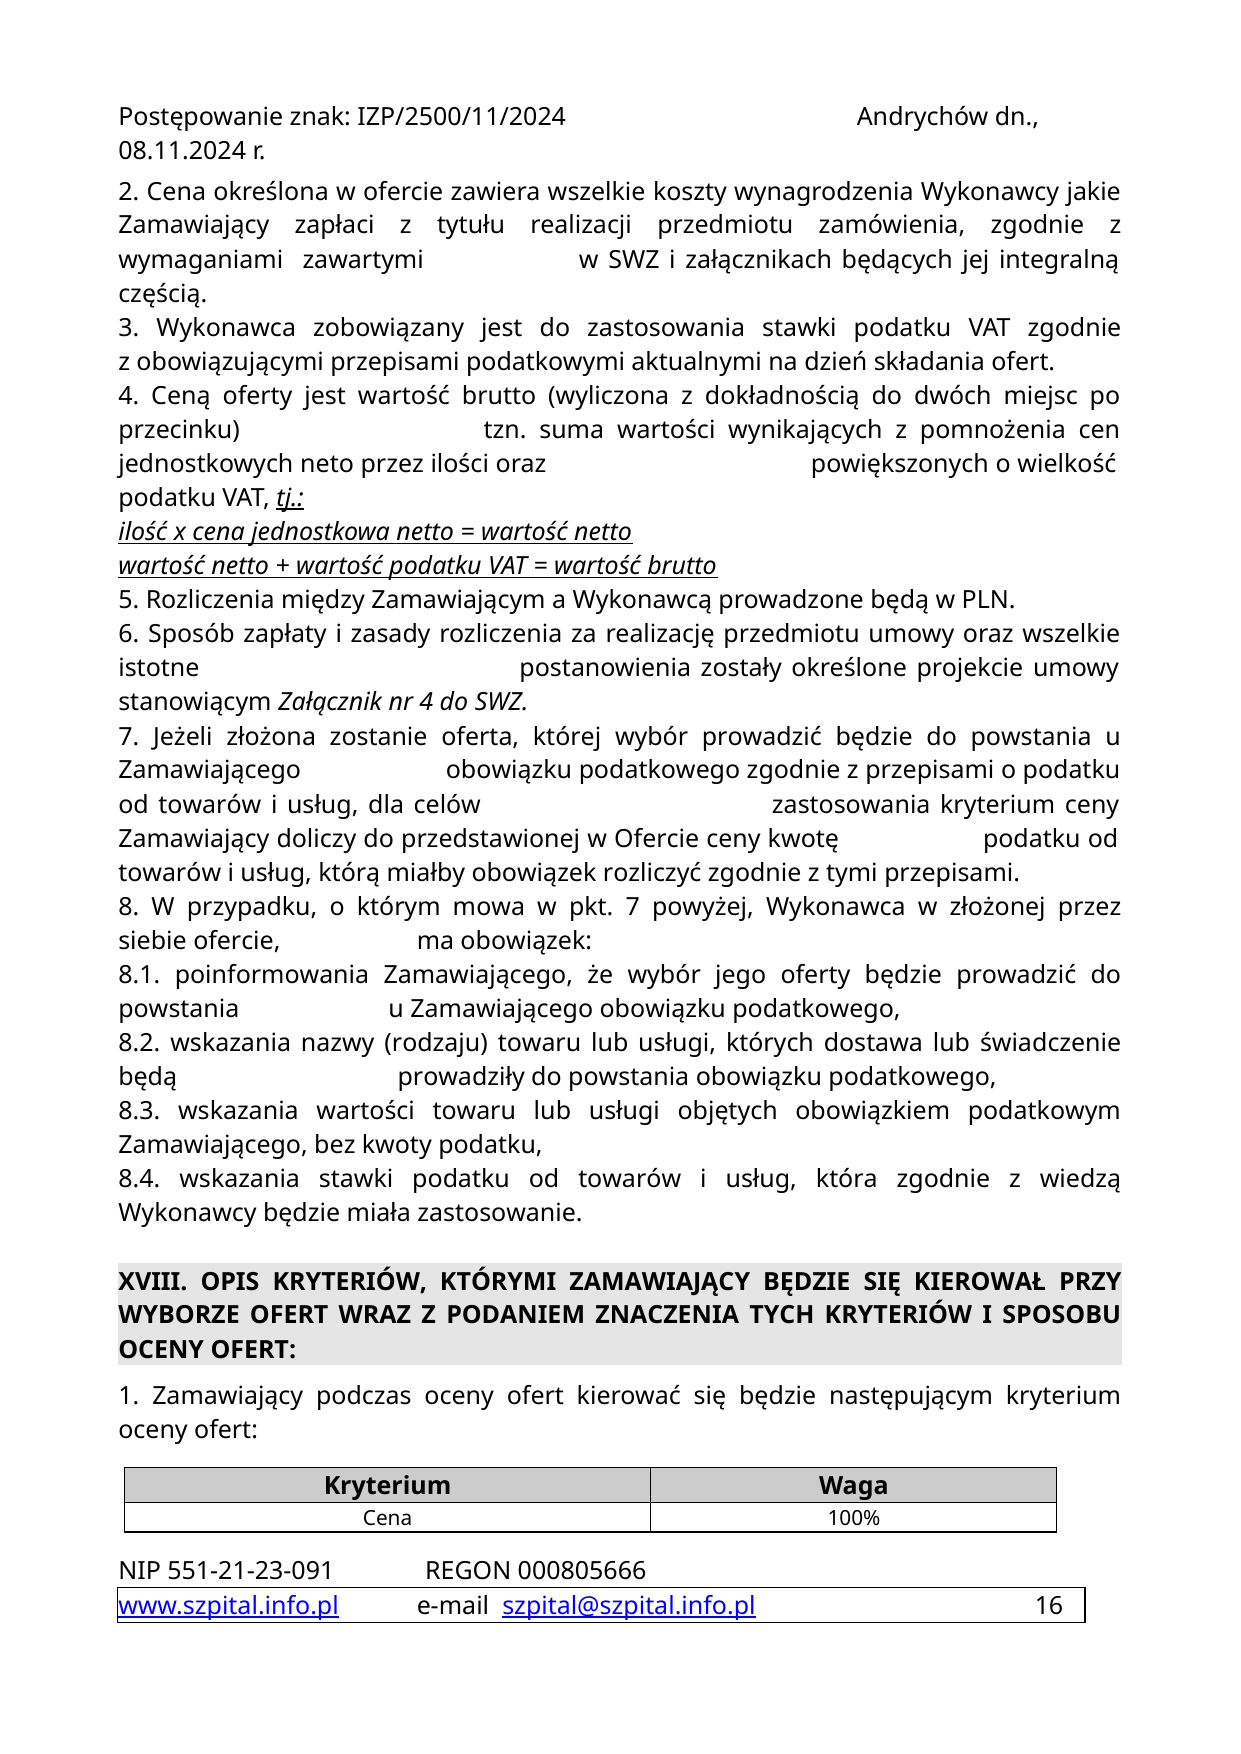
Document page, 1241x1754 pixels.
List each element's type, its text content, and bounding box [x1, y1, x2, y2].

table_cell 100% [651, 1503, 1056, 1531]
list 4. Ceną oferty jest wartość brutto (wyliczona z dokładnością do dwóch miejsc po przecinku) tzn. suma wartości wynikających z pomnożenia cen jednostkowych neto przez ilości oraz powiększonych o wielkość podatku VAT, tj.: [118, 377, 1122, 514]
table_cell Cena [125, 1503, 650, 1531]
text XVIII. OPIS KRYTERIÓW, KTÓRYMI ZAMAWIAJĄCY BĘDZIE SIĘ KIEROWAŁ PRZY WYBORZE OFERT WRAZ Z PODANIEM ZNACZENIA TYCH KRYTERIÓW I SPOSOBU OCENY OFERT: [118, 1263, 1122, 1365]
list 6. Sposób zapłaty i zasady rozliczenia za realizację przedmiotu umowy oraz wszelkie istotne postanowienia zostały określone projekcie umowy stanowiącym Załącznik nr 4 do SWZ. [118, 616, 1122, 718]
text 8.2. wskazania nazwy (rodzaju) towaru lub usługi, których dostawa lub świadczenie będą prowadziły do powstania obowiązku podatkowego, [118, 1025, 1122, 1093]
list 7. Jeżeli złożona zostanie oferta, której wybór prowadzić będzie do powstania u Zamawiającego obowiązku podatkowego zgodnie z przepisami o podatku od towarów i usług, dla celów zastosowania kryterium ceny Zamawiający doliczy do przedstawionej w Ofercie ceny kwotę podatku od towarów i usług, którą miałby obowiązek rozliczyć zgodnie z tymi przepisami. [118, 718, 1122, 888]
list 2. Cena określona w ofercie zawiera wszelkie koszty wynagrodzenia Wykonawcy jakie Zamawiający zapłaci z tytułu realizacji przedmiotu zamówienia, zgodnie z wymaganiami zawartymi w SWZ i załącznikach będących jej integralną częścią. [118, 173, 1122, 309]
list 8. W przypadku, o którym mowa w pkt. 7 powyżej, Wykonawca w złożonej przez siebie ofercie, ma obowiązek: [118, 888, 1122, 957]
text 8.4. wskazania stawki podatku od towarów i usług, która zgodnie z wiedzą Wykonawcy będzie miała zastosowanie. [118, 1161, 1122, 1229]
list ilość x cena jednostkowa netto = wartość netto [118, 514, 1122, 548]
list 1. Zamawiający podczas oceny ofert kierować się będzie następującym kryterium oceny ofert: [118, 1378, 1122, 1446]
list 5. Rozliczenia między Zamawiającym a Wykonawcą prowadzone będą w PLN. [118, 582, 1122, 616]
text 8.1. poinformowania Zamawiającego, że wybór jego oferty będzie prowadzić do powstania u Zamawiającego obowiązku podatkowego, [118, 957, 1122, 1025]
list 3. Wykonawca zobowiązany jest do zastosowania stawki podatku VAT zgodnie z obowiązującymi przepisami podatkowymi aktualnymi na dzień składania ofert. [118, 309, 1122, 377]
table_header Kryterium [125, 1468, 650, 1502]
list wartość netto + wartość podatku VAT = wartość brutto [118, 548, 1122, 582]
text 8.3. wskazania wartości towaru lub usługi objętych obowiązkiem podatkowym Zamawiającego, bez kwoty podatku, [118, 1093, 1122, 1161]
table_header Waga [651, 1468, 1056, 1502]
